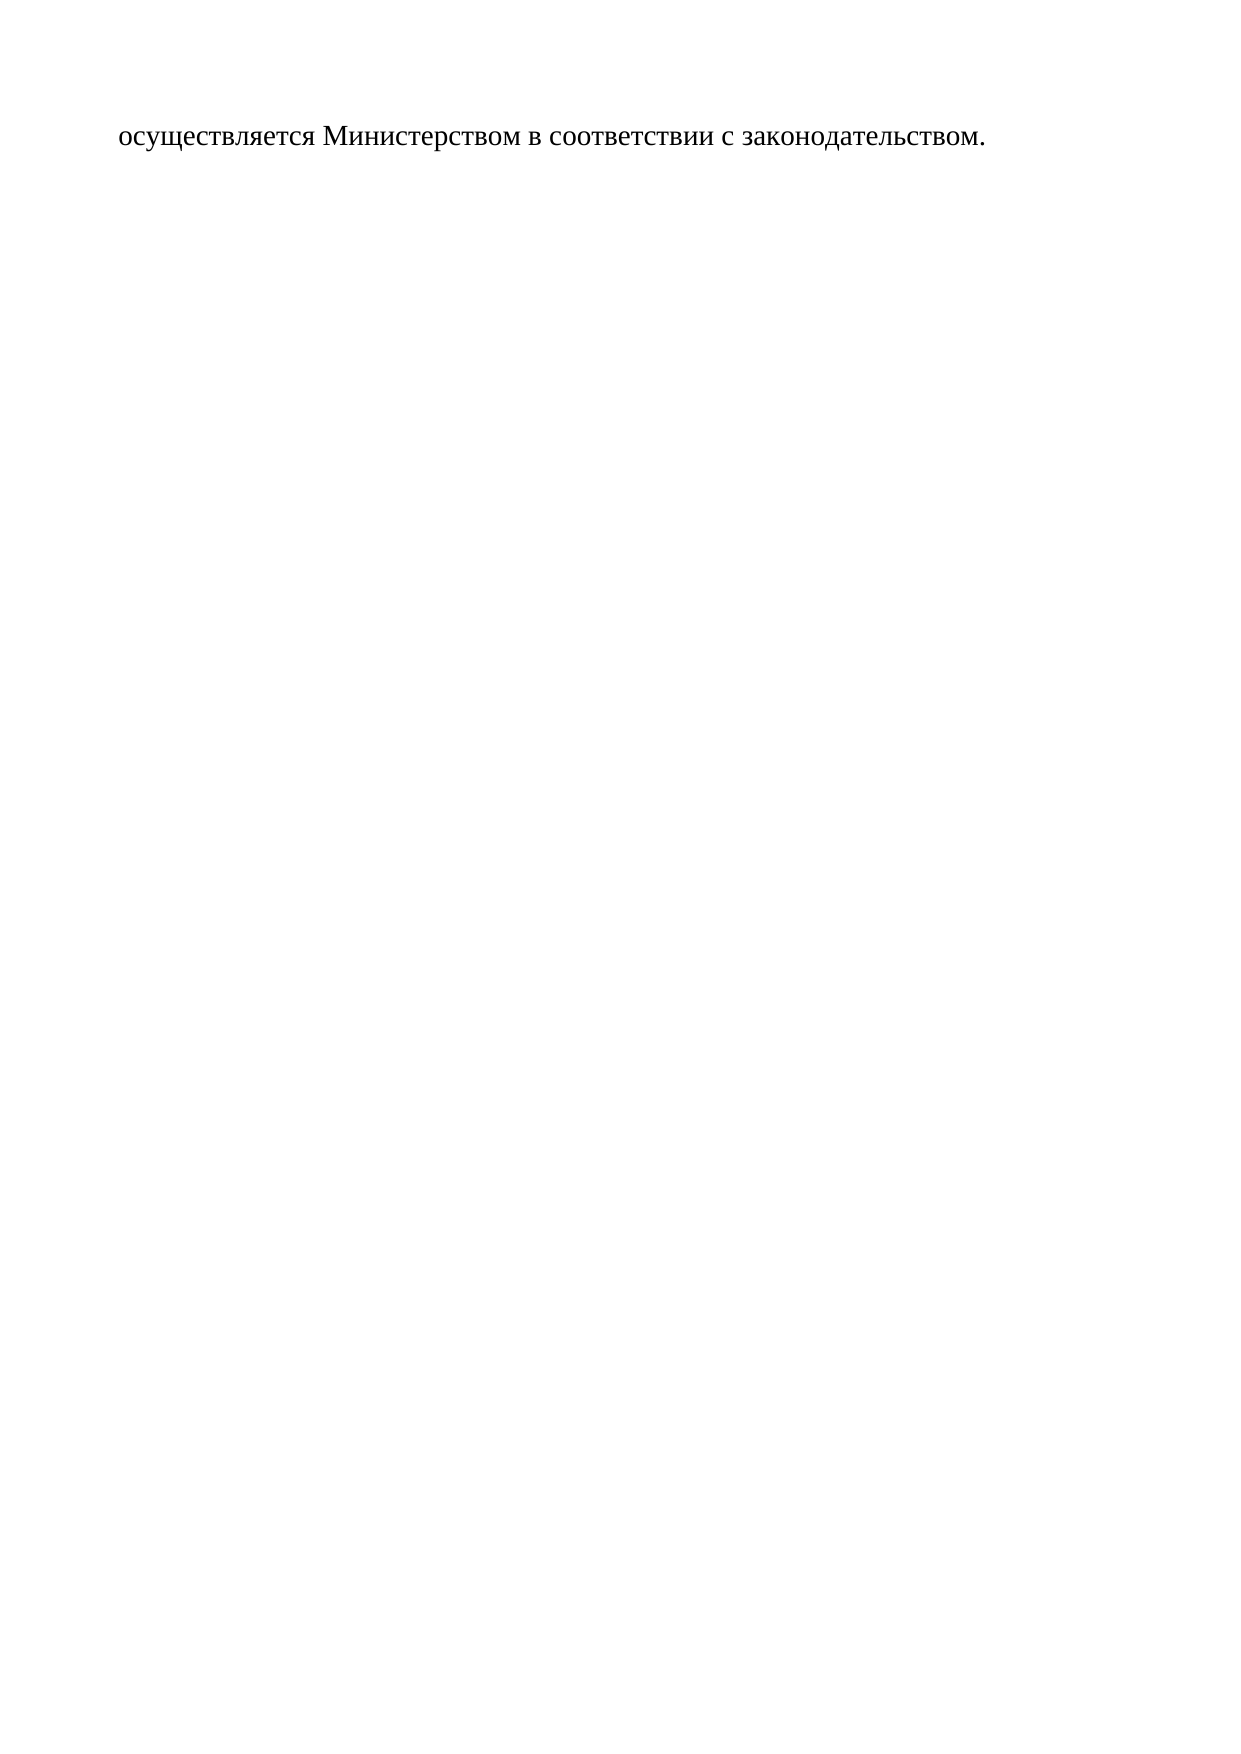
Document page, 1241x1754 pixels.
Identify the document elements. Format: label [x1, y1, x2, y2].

text [118, 118, 1181, 152]
